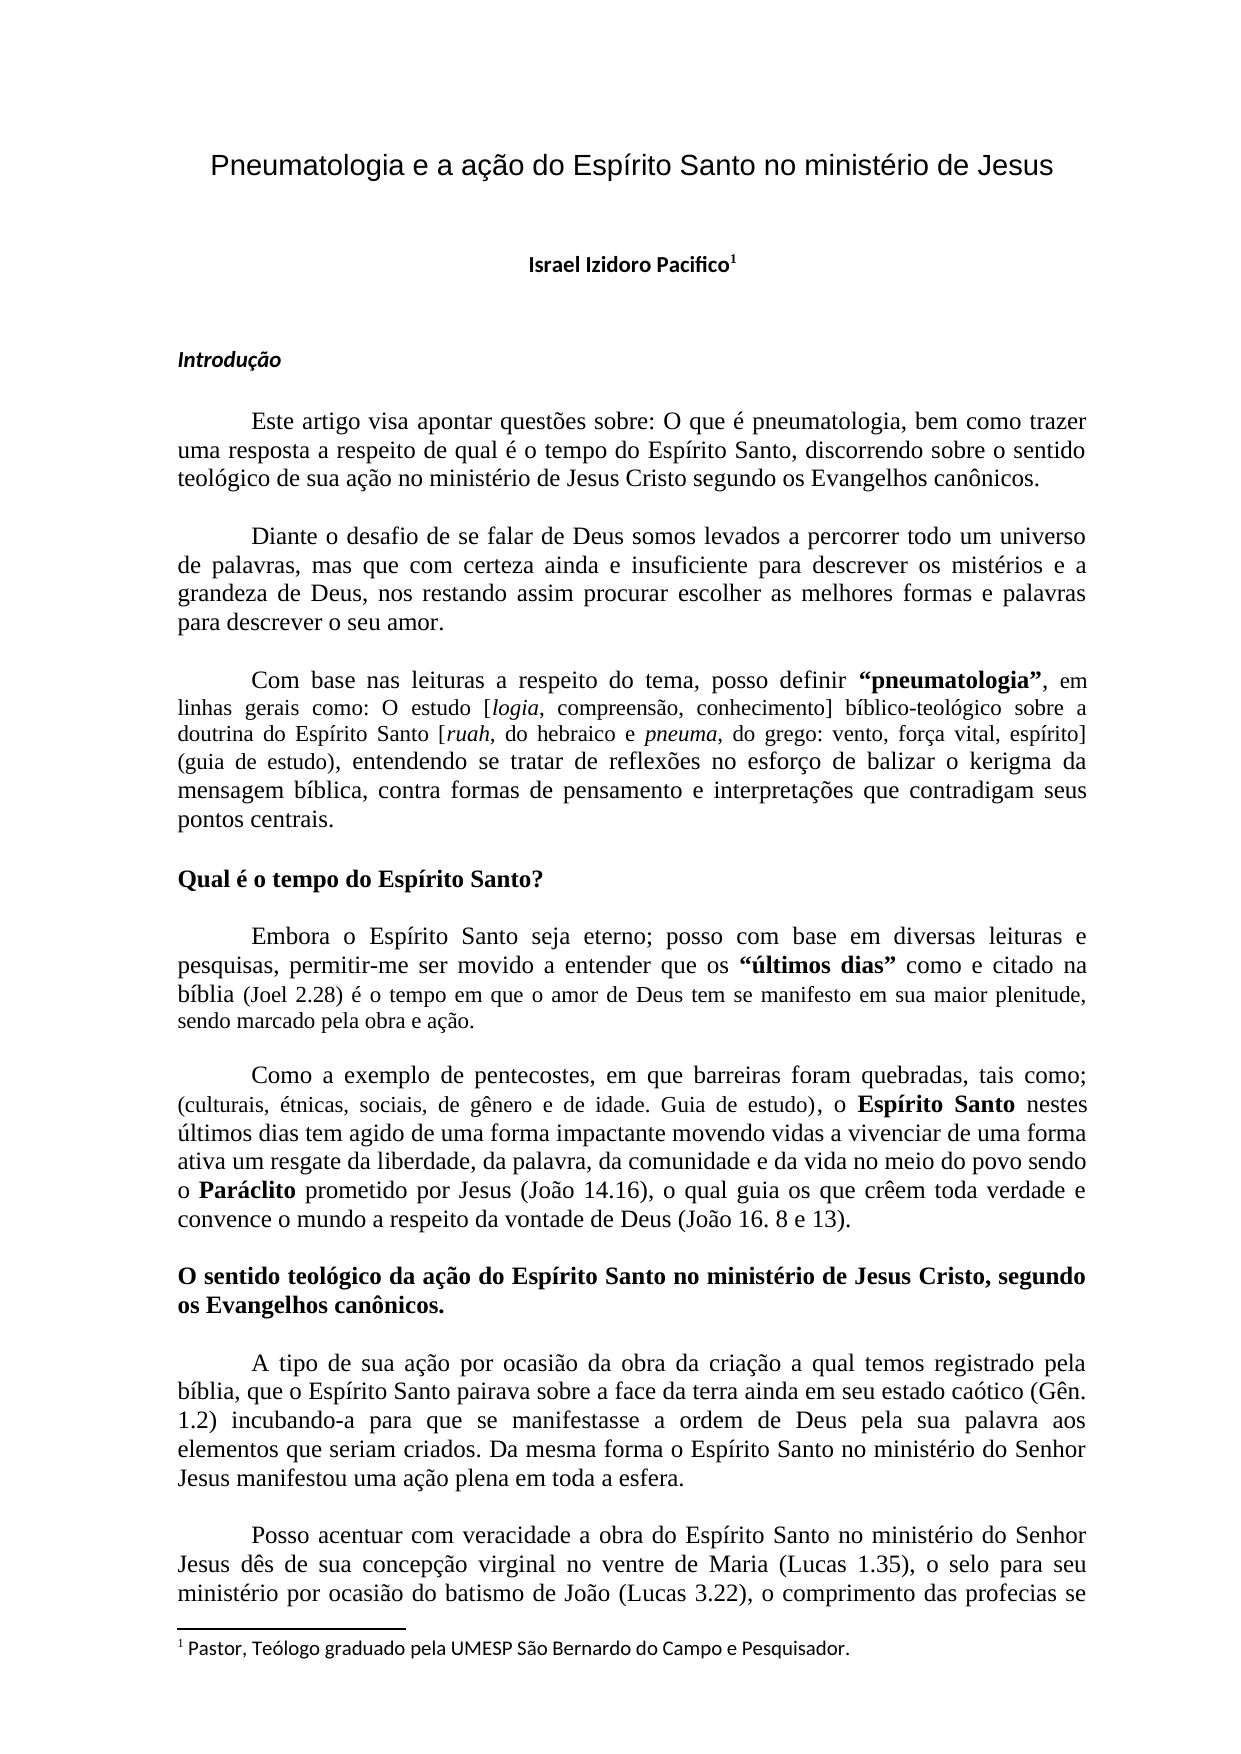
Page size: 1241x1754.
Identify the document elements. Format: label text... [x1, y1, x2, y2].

text Israel Izidoro Pacifico [177, 251, 1087, 278]
text Qual é o tempo do Espírito Santo? [177, 864, 1087, 892]
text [177, 1520, 1087, 1606]
text Como a exemplo de pentecostes, em que barreiras foram quebradas, tais como; (culturais, étnicas, sociais, de gênero e de idade. Guia de estudo), o Espírito Santo nestes últimos dias tem agido de uma forma impactante movendo vidas a vivenciar de uma forma ativa um resgate da liberdade, da palavra, da comunidade e da vida no meio do povo sendo o Paráclito prometido por Jesus (João 14.16), o qual guia os que crêem toda verdade e convence o mundo a respeito da vontade de Deus (João 16. 8 e 13). [177, 1060, 1087, 1233]
text A tipo de sua ação por ocasião da obra da criação a qual temos registrado pela bíblia, que o Espírito Santo pairava sobre a face da terra ainda em seu estado caótico (Gên. 1.2) incubando-a para que se manifestasse a ordem de Deus pela sua palavra aos elementos que seriam criados. Da mesma forma o Espírito Santo no ministério do Senhor Jesus manifestou uma ação plena em toda a esfera. [177, 1348, 1087, 1491]
text Este artigo visa apontar questões sobre: O que é pneumatologia, bem como trazer uma resposta a respeito de qual é o tempo do Espírito Santo, discorrendo sobre o sentido teológico de sua ação no ministério de Jesus Cristo segundo os Evangelhos canônicos. [177, 406, 1087, 492]
text Pneumatologia e a ação do Espírito Santo no ministério de Jesus [177, 148, 1087, 181]
text Com base nas leituras a respeito do tema, posso definir “pneumatologia”, em linhas gerais como: O estudo [logia, compreensão, conhecimento] bíblico-teológico sobre a doutrina do Espírito Santo [ruah, do hebraico e pneuma, do grego: vento, força vital, espírito] (guia de estudo), entendendo se tratar de reflexões no esforço de balizar o kerigma da mensagem bíblica, contra formas de pensamento e interpretações que contradigam seus pontos centrais. [177, 665, 1087, 832]
text O sentido teológico da ação do Espírito Santo no ministério de Jesus Cristo, segundo os Evangelhos canônicos. [177, 1261, 1087, 1319]
text Embora o Espírito Santo seja eterno; posso com base em diversas leituras e pesquisas, permitir-me ser movido a entender que os “últimos dias” como e citado na bíblia (Joel 2.28) é o tempo em que o amor de Deus tem se manifesto em sua maior plenitude, sendo marcado pela obra e ação. [177, 921, 1087, 1034]
text Diante o desafio de se falar de Deus somos levados a percorrer todo um universo de palavras, mas que com certeza ainda e insuficiente para descrever os mistérios e a grandeza de Deus, nos restando assim procurar escolher as melhores formas e palavras para descrever o seu amor. [177, 521, 1087, 636]
text Introdução [177, 345, 1087, 373]
